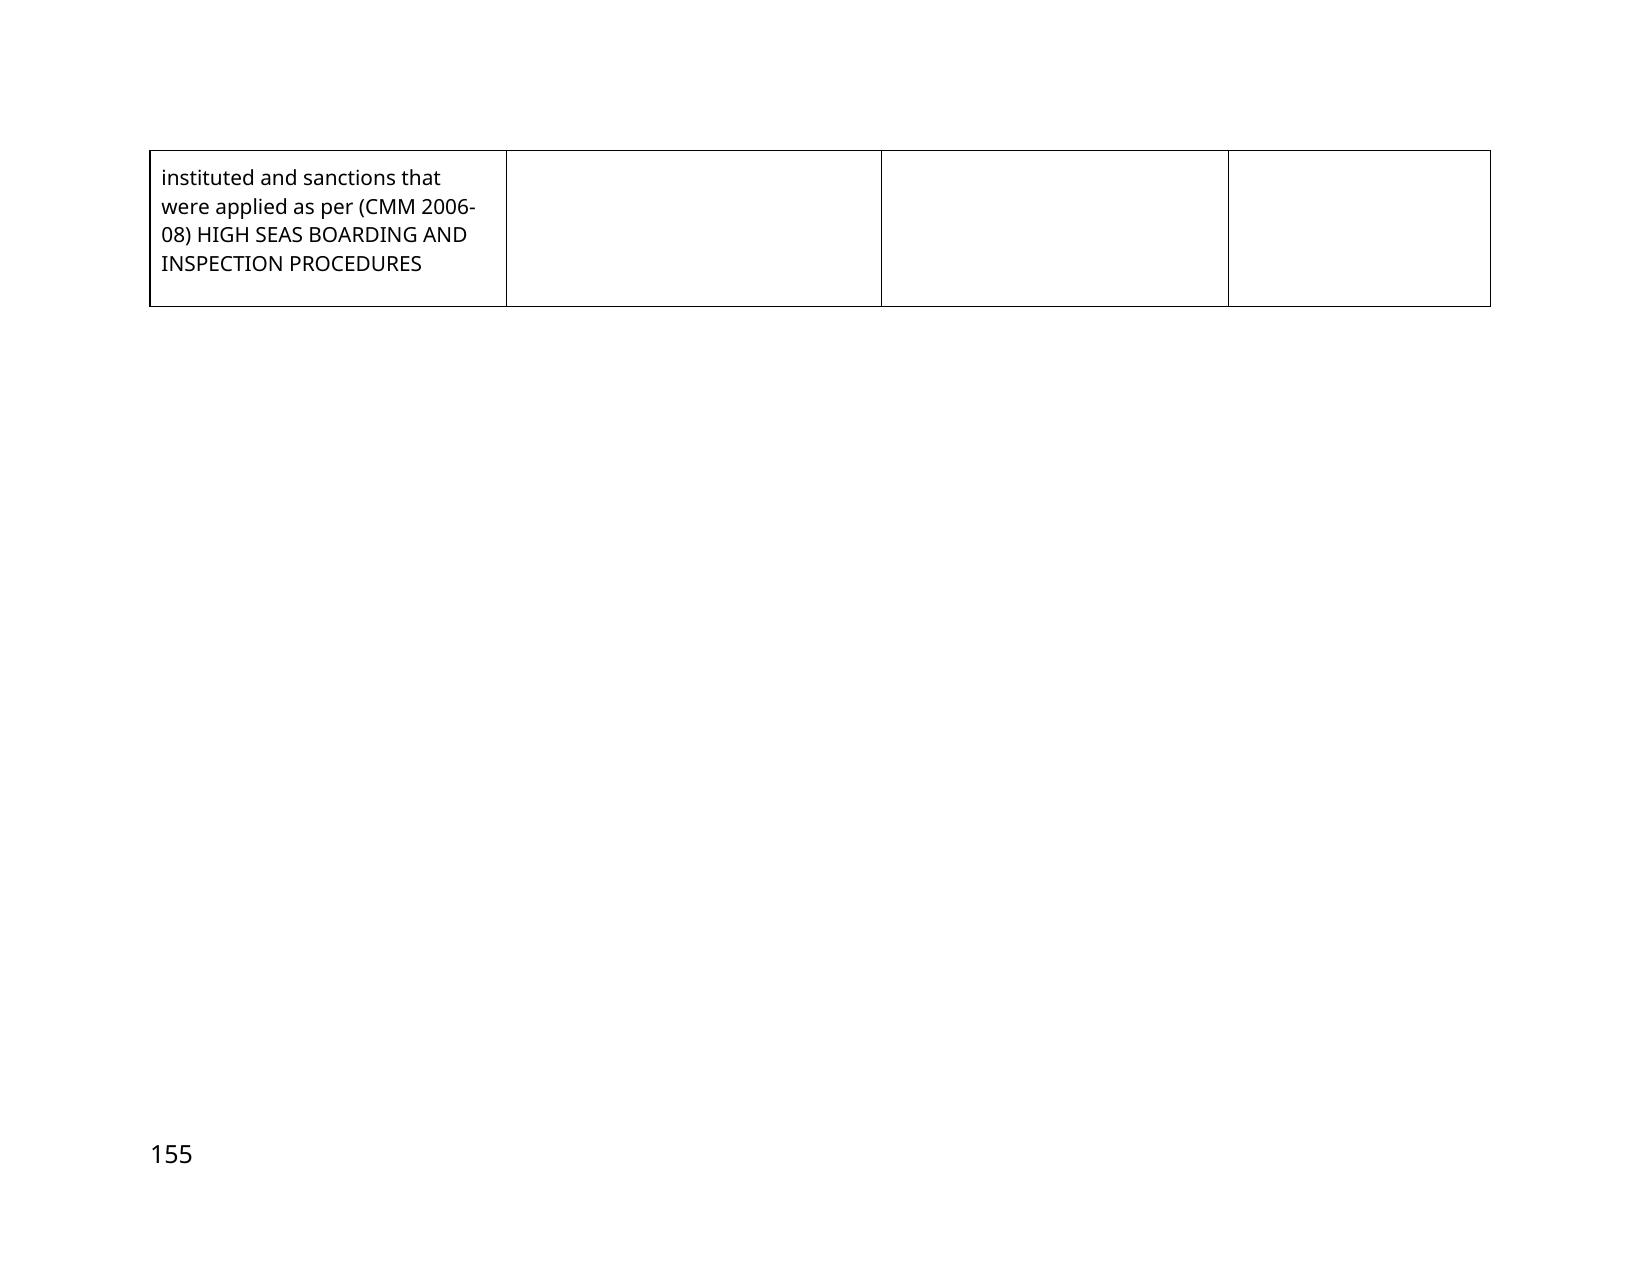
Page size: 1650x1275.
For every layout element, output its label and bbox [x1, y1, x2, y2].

table_cell [151, 151, 506, 306]
table_cell [507, 151, 881, 306]
table_cell [1229, 151, 1490, 306]
table_cell [882, 151, 1228, 306]
